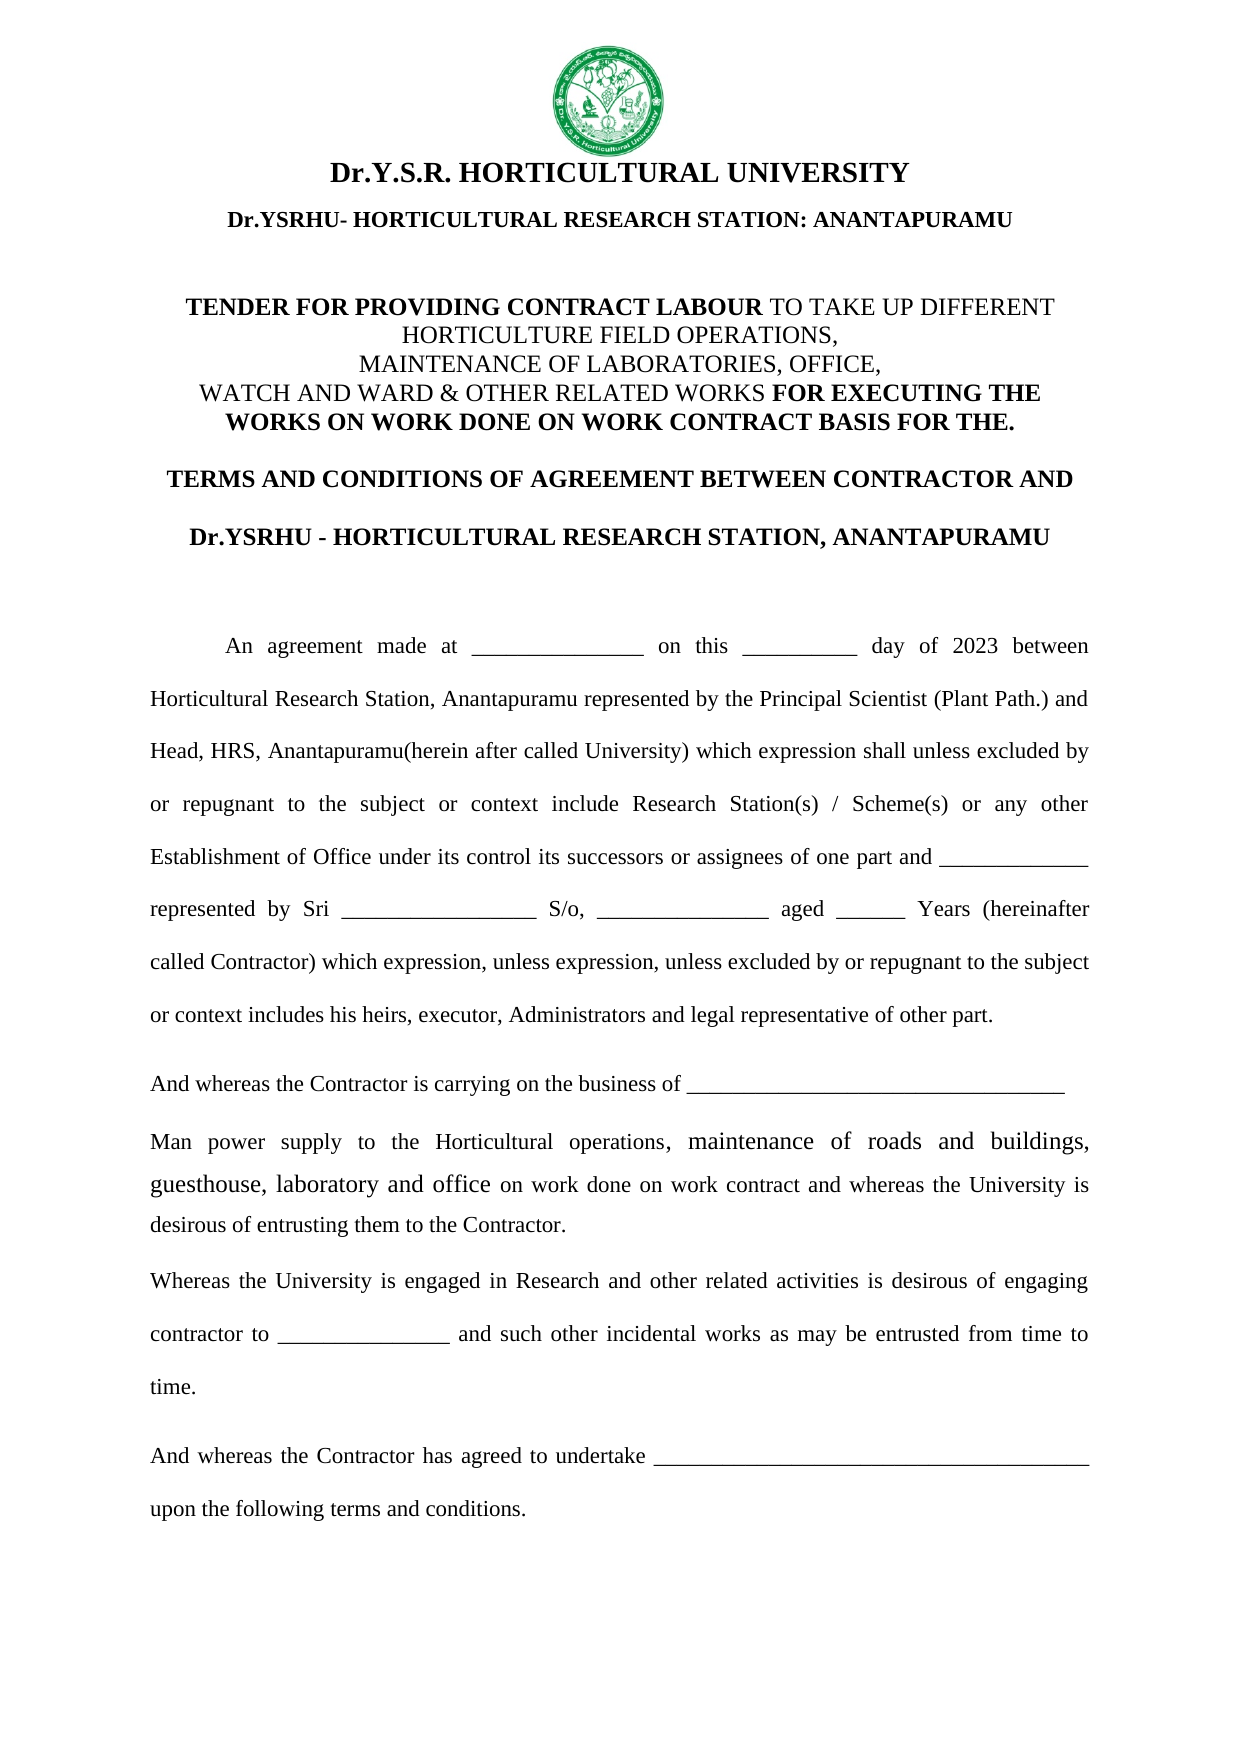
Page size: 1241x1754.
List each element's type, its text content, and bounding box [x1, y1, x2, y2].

text Dr.YSRHU- HORTICULTURAL RESEARCH STATION: ANANTAPURAMU [150, 206, 1090, 232]
text WATCH AND WARD & OTHER RELATED WORKS FOR EXECUTING THE WORKS ON WORK DONE ON WORK CONTRACT BASIS FOR THE. [150, 378, 1090, 435]
text An agreement made at _______________ on this __________ day of 2023 between Horticultural Research Station, Anantapuramu represented by the Principal Scientist (Plant Path.) and Head, HRS, Anantapuramu(herein after called University) which expression shall unless excluded by or repugnant to the subject or context include Research Station(s) / Scheme(s) or any other Establishment of Office under its control its successors or assignees of one part and _____________ represented by Sri _________________ S/o, _______________ aged ______ Years (hereinafter called Contractor) which expression, unless expression, unless excluded by or repugnant to the subject or context includes his heirs, executor, Administrators and legal representative of other part. [150, 632, 1090, 1027]
text And whereas the Contractor is carrying on the business of _________________________________ [150, 1070, 1090, 1097]
text Whereas the University is engaged in Research and other related activities is desirous of engaging contractor to _______________ and such other incidental works as may be entrusted from time to time. [150, 1267, 1090, 1399]
text MAINTENANCE OF LABORATORIES, OFFICE, [150, 349, 1090, 378]
text Dr.Y.S.R. HORTICULTURAL UNIVERSITY [150, 155, 1090, 189]
text TERMS AND CONDITIONS OF AGREEMENT BETWEEN CONTRACTOR AND Dr.YSRHU - HORTICULTURAL RESEARCH STATION, ANANTAPURAMU [150, 464, 1090, 550]
text TENDER FOR PROVIDING CONTRACT LABOUR TO TAKE UP DIFFERENT HORTICULTURE FIELD OPERATIONS, [150, 292, 1090, 349]
text And whereas the Contractor has agreed to undertake ______________________________________ upon the following terms and conditions. [150, 1442, 1090, 1521]
text Man power supply to the Horticultural operations, maintenance of roads and buildings, guesthouse, laboratory and office on work done on work contract and whereas the University is desirous of entrusting them to the Contractor. [150, 1126, 1090, 1238]
picture [548, 42, 668, 161]
